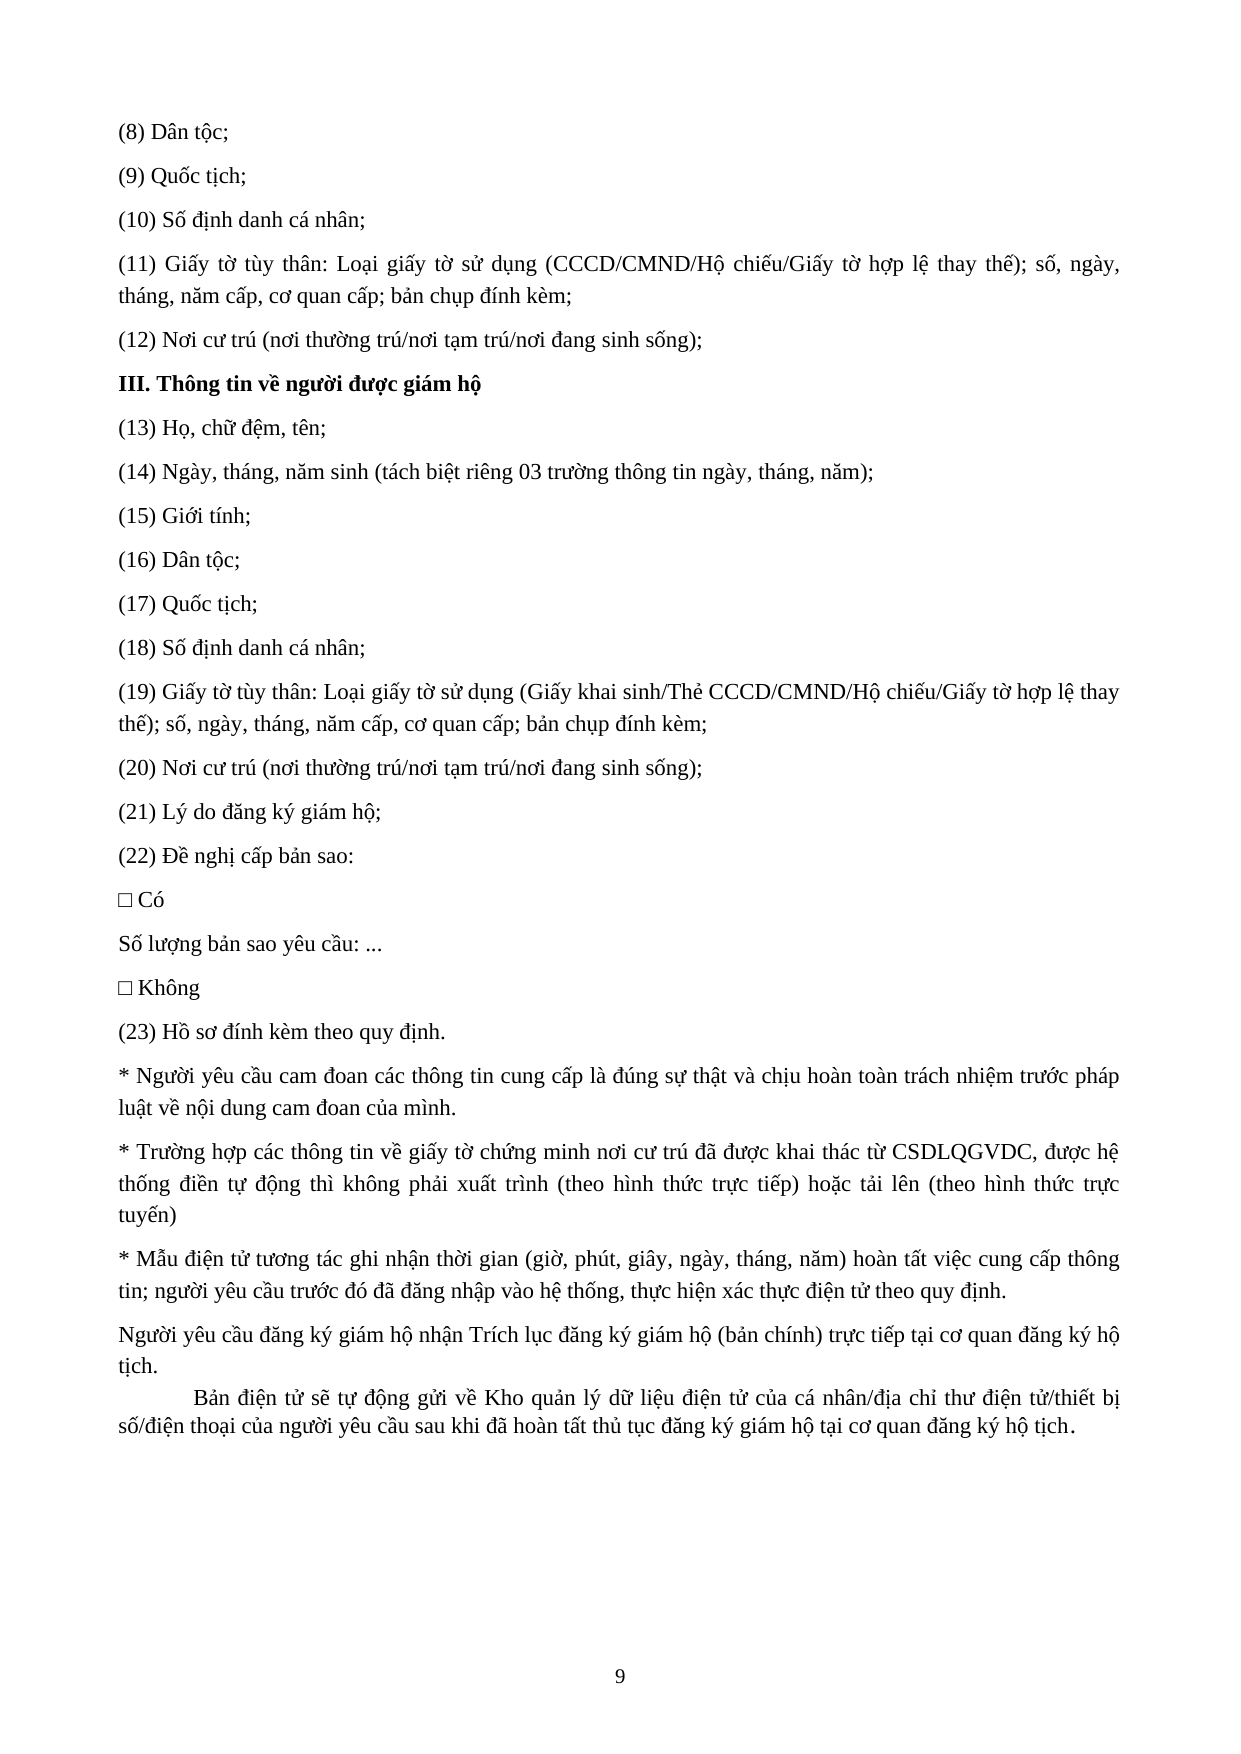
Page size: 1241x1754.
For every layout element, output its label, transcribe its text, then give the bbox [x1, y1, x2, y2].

text Số lượng bản sao yêu cầu: ... [118, 930, 1122, 957]
text (11) Giấy tờ tùy thân: Loại giấy tờ sử dụng (CCCD/CMND/Hộ chiếu/Giấy tờ hợp lệ thay thế); số, ngày, tháng, năm cấp, cơ quan cấp; bản chụp đính kèm; [118, 250, 1122, 308]
text (9) Quốc tịch; [118, 162, 1122, 188]
text (19) Giấy tờ tùy thân: Loại giấy tờ sử dụng (Giấy khai sinh/Thẻ CCCD/CMND/Hộ chiếu/Giấy tờ hợp lệ thay thế); số, ngày, tháng, năm cấp, cơ quan cấp; bản chụp đính kèm; [118, 678, 1122, 736]
text (13) Họ, chữ đệm, tên; [118, 414, 1122, 440]
text (21) Lý do đăng ký giám hộ; [118, 798, 1122, 824]
text □ Không [118, 974, 1122, 1001]
text (18) Số định danh cá nhân; [118, 634, 1122, 661]
text III. Thông tin về người được giám hộ [118, 370, 1122, 396]
text (22) Đề nghị cấp bản sao: [118, 842, 1122, 868]
text (17) Quốc tịch; [118, 590, 1122, 617]
text □ Có [118, 886, 1122, 913]
text (20) Nơi cư trú (nơi thường trú/nơi tạm trú/nơi đang sinh sống); [118, 754, 1122, 780]
text * Trường hợp các thông tin về giấy tờ chứng minh nơi cư trú đã được khai thác từ CSDLQGVDC, được hệ thống điền tự động thì không phải xuất trình (theo hình thức trực tiếp) hoặc tải lên (theo hình thức trực tuyến) [118, 1138, 1122, 1228]
text * Người yêu cầu cam đoan các thông tin cung cấp là đúng sự thật và chịu hoàn toàn trách nhiệm trước pháp luật về nội dung cam đoan của mình. [118, 1062, 1122, 1120]
text (15) Giới tính; [118, 502, 1122, 528]
text (14) Ngày, tháng, năm sinh (tách biệt riêng 03 trường thông tin ngày, tháng, năm); [118, 458, 1122, 484]
text Bản điện tử sẽ tự động gửi về Kho quản lý dữ liệu điện tử của cá nhân/địa chỉ thư điện tử/thiết bị số/điện thoại của người yêu cầu sau khi đã hoàn tất thủ tục đăng ký giám hộ tại cơ quan đăng ký hộ tịch. [118, 1384, 1122, 1439]
text Người yêu cầu đăng ký giám hộ nhận Trích lục đăng ký giám hộ (bản chính) trực tiếp tại cơ quan đăng ký hộ tịch. [118, 1321, 1122, 1379]
text (23) Hồ sơ đính kèm theo quy định. [118, 1018, 1122, 1045]
text (12) Nơi cư trú (nơi thường trú/nơi tạm trú/nơi đang sinh sống); [118, 326, 1122, 352]
text (8) Dân tộc; [118, 118, 1122, 144]
text (10) Số định danh cá nhân; [118, 206, 1122, 233]
text * Mẫu điện tử tương tác ghi nhận thời gian (giờ, phút, giây, ngày, tháng, năm) hoàn tất việc cung cấp thông tin; người yêu cầu trước đó đã đăng nhập vào hệ thống, thực hiện xác thực điện tử theo quy định. [118, 1245, 1122, 1303]
text (16) Dân tộc; [118, 546, 1122, 573]
